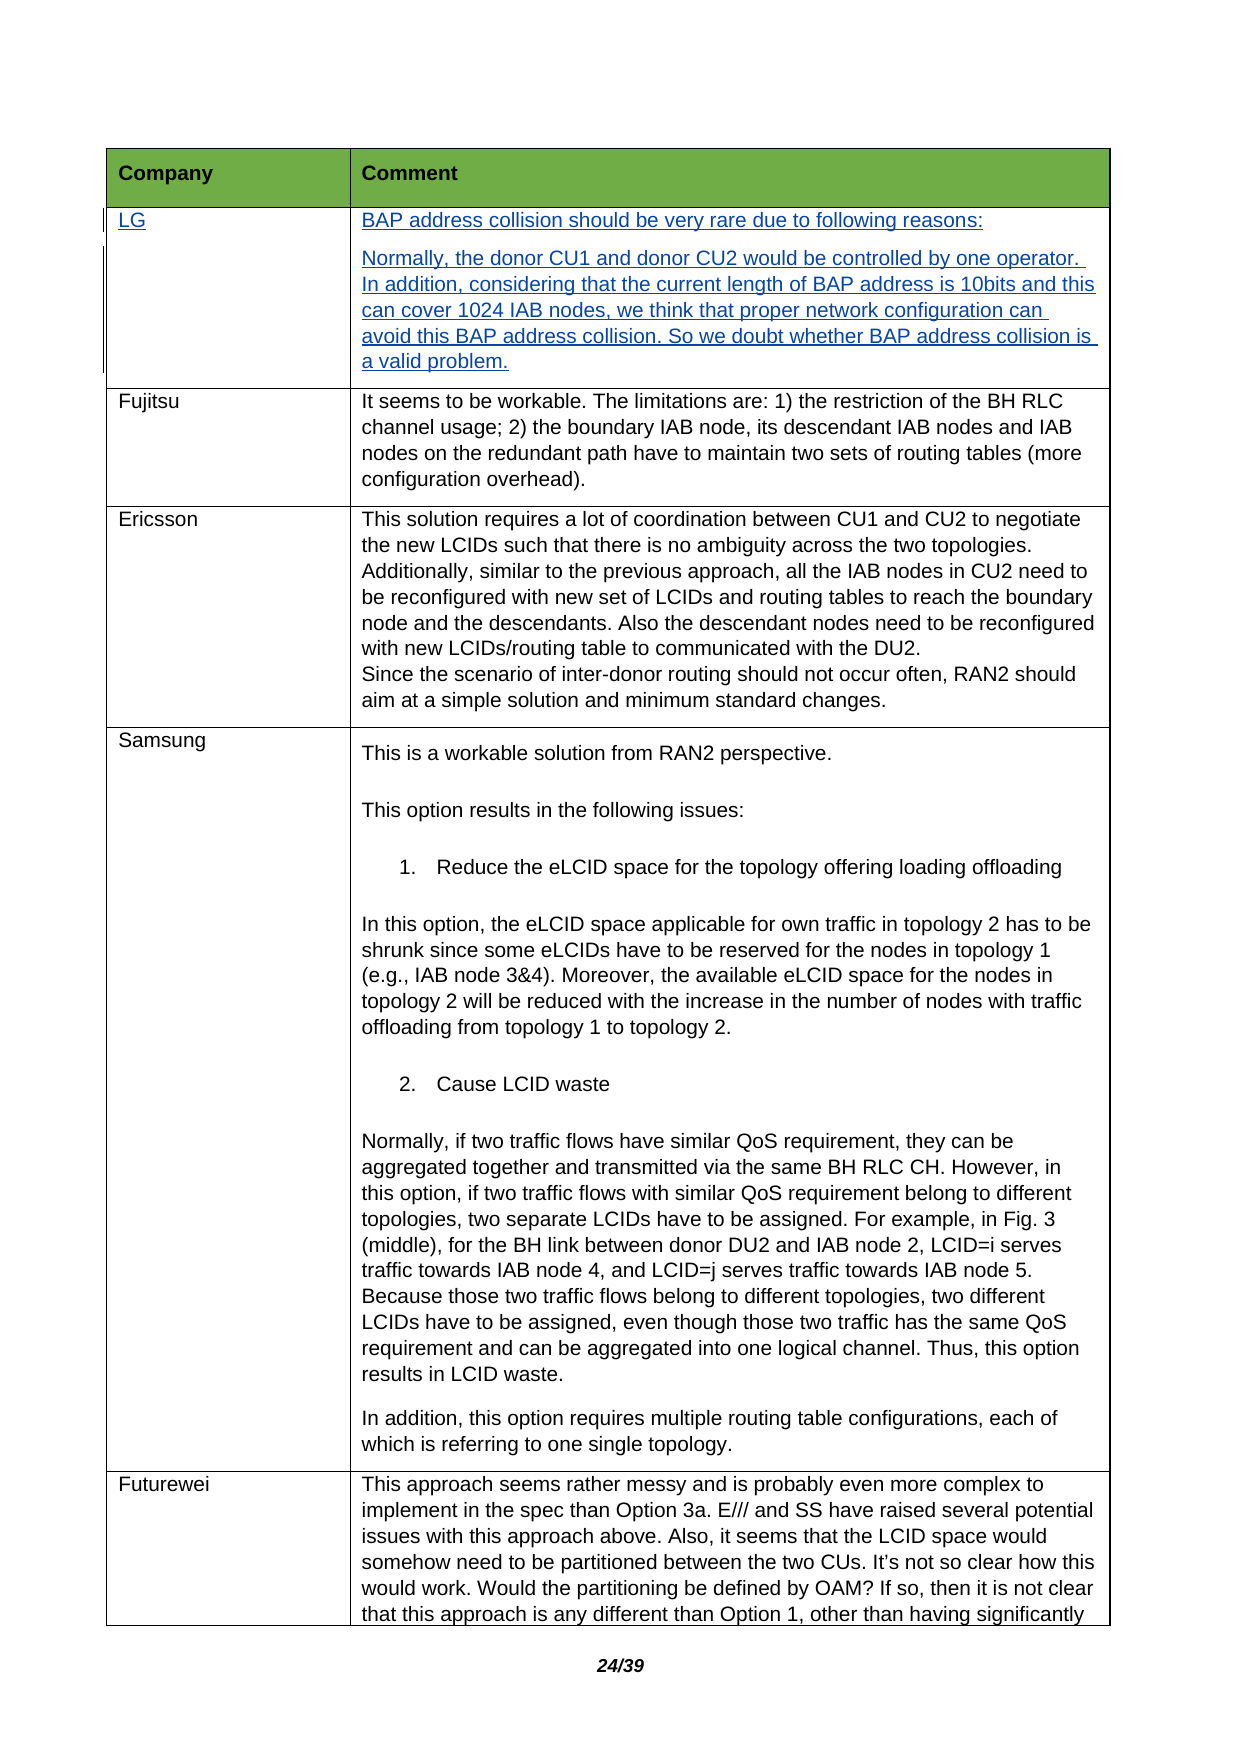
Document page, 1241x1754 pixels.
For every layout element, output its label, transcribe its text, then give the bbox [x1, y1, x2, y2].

table_header [351, 507, 1109, 727]
table_cell [107, 728, 350, 1471]
table_header [351, 389, 1109, 506]
table_header Company [107, 149, 350, 207]
table_cell [107, 1472, 350, 1625]
table_cell [351, 728, 1109, 1471]
table_cell [107, 208, 350, 388]
table_header [107, 389, 350, 506]
table_cell [351, 208, 1109, 388]
table_cell [351, 1472, 1109, 1625]
table_header [107, 507, 350, 727]
table_header Comment [351, 149, 1109, 207]
